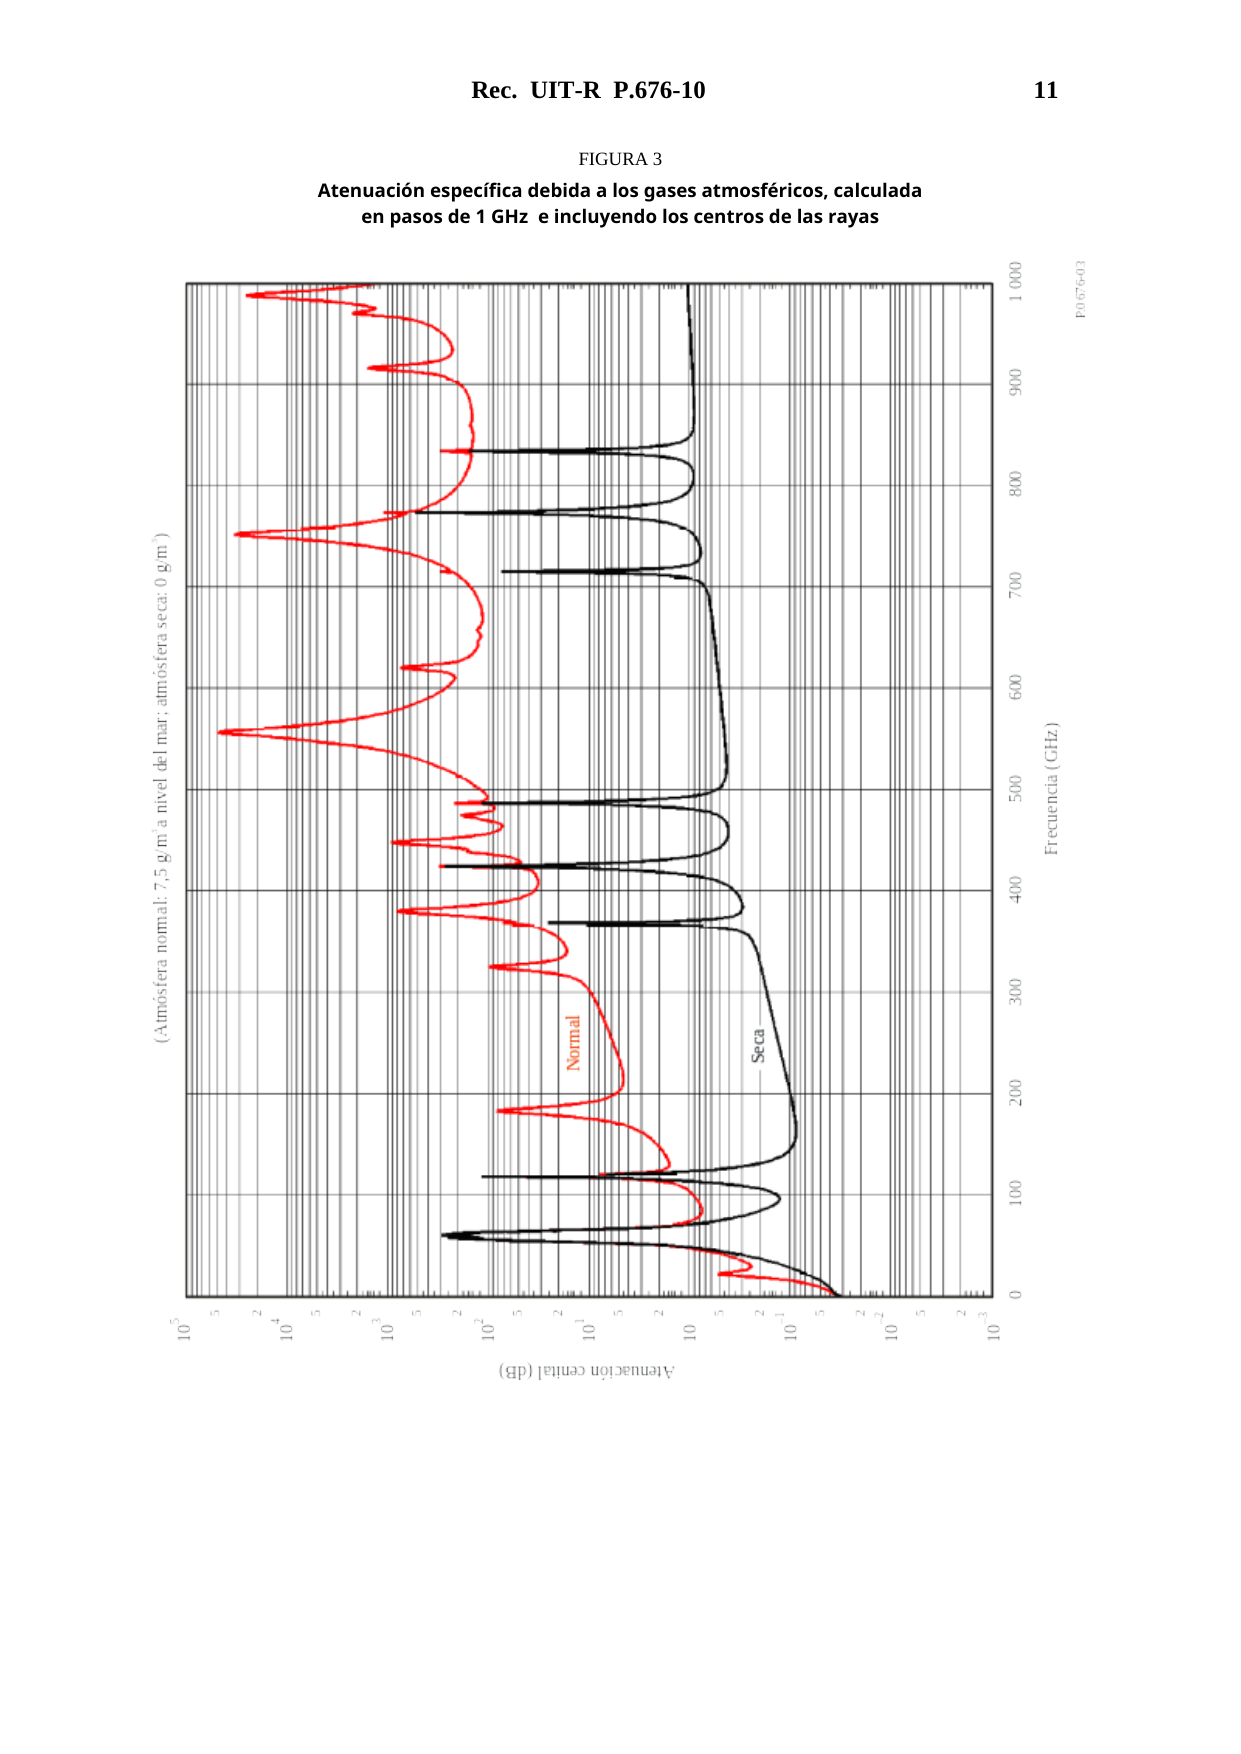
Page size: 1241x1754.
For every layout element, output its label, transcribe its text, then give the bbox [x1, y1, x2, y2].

text FIGURA 3 [118, 148, 1122, 169]
title Atenuación específica debida a los gases atmosféricos, calculada en pasos de 1 GHz e incluyendo los centros de las rayas [118, 178, 1122, 229]
